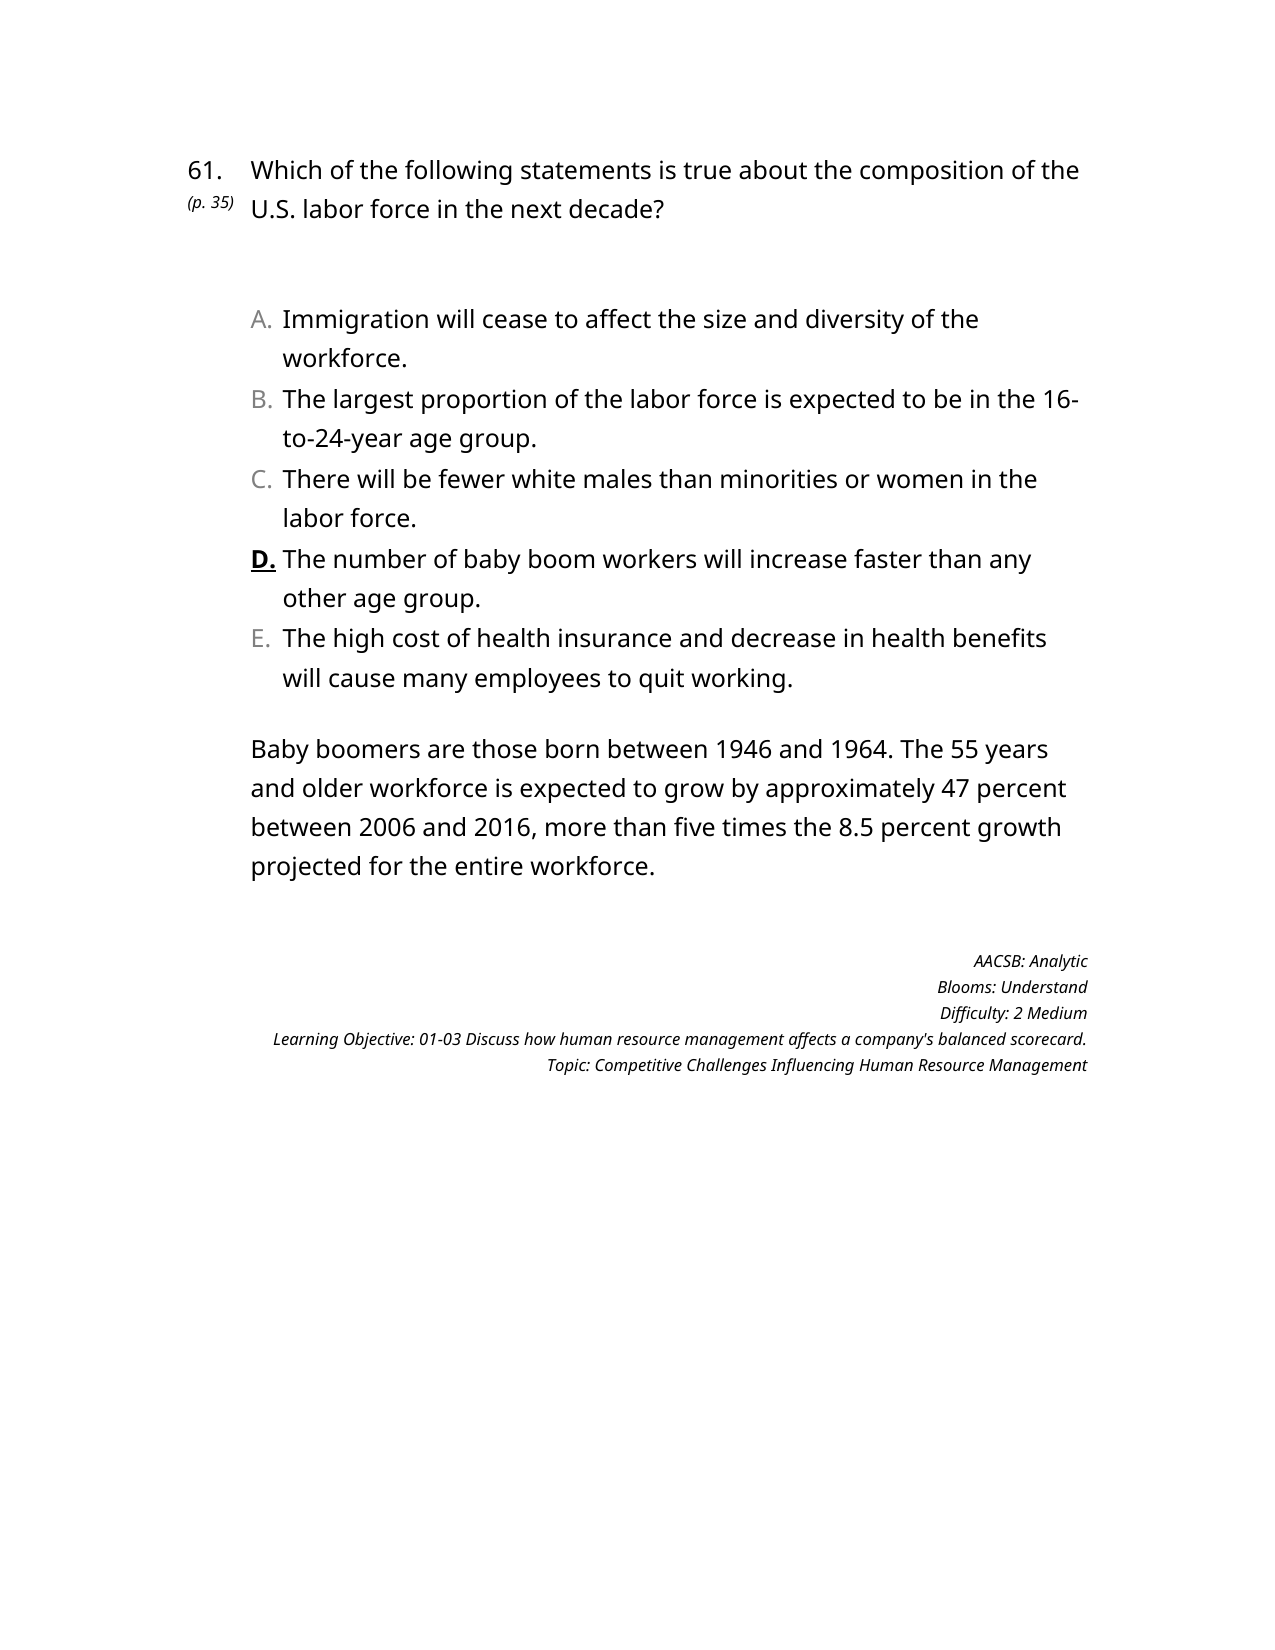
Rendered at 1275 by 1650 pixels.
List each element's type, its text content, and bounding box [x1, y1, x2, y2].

table_header AACSB: Analytic Blooms: Understand Difficulty: 2 Medium Learning Objective: 01-03 Discuss how human resource management affects a company's balanced scorecard. Topic: Competitive Challenges Influencing Human Resource Management [188, 949, 1087, 1112]
table_header Which of the following statements is true about the composition of the U.S. labor force in the next decade? Baby boomers are those born between 1946 and 1964. The 55 years and older workforce is expected to grow by approximately 47 percent between 2006 and 2016, more than five times the 8.5 percent growth projected for the entire workforce. [250, 153, 1087, 920]
table_header 61. (p. 35) [188, 153, 250, 920]
